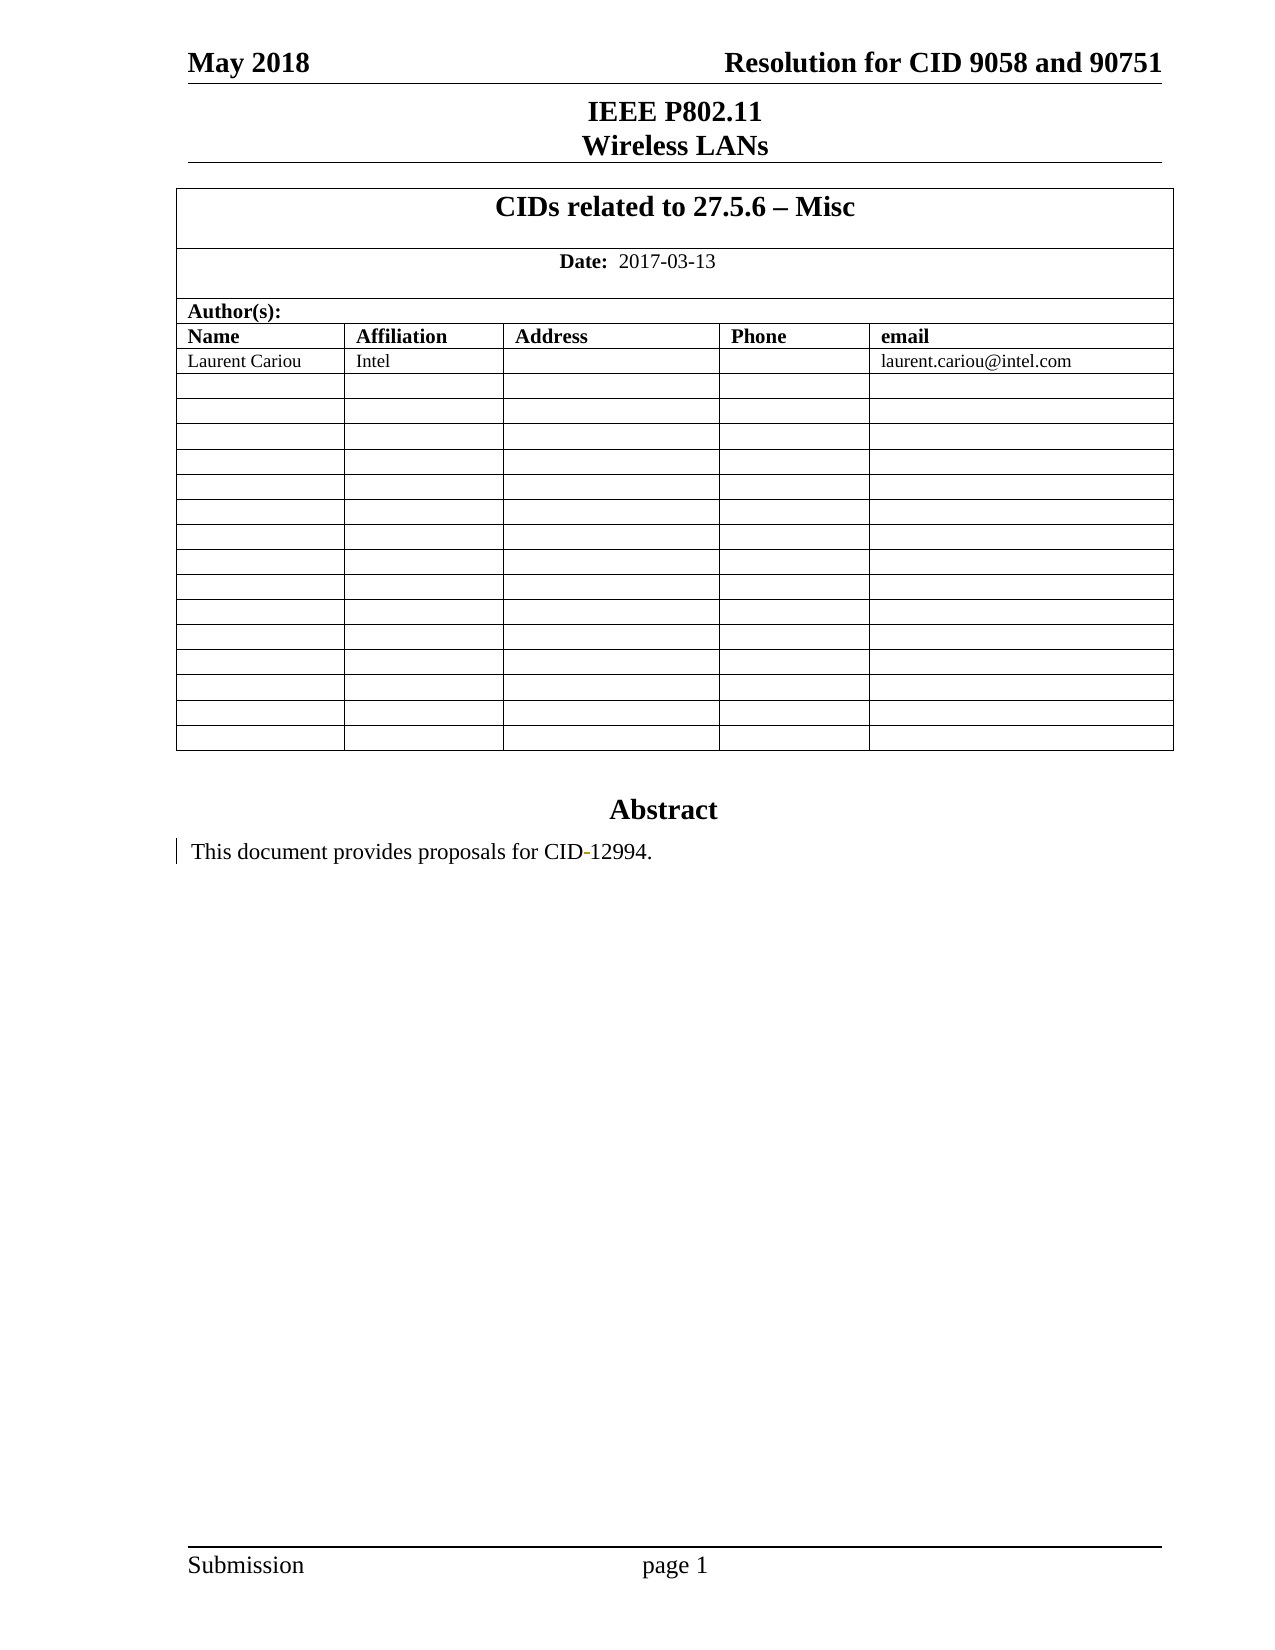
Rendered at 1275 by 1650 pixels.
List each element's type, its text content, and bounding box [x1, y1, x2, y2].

table_cell [870, 525, 1173, 549]
table_cell [720, 500, 869, 524]
table_cell [504, 650, 719, 674]
table_cell Date: 2017-03-13 [177, 249, 1173, 298]
table_cell [504, 450, 719, 473]
table_cell [720, 374, 869, 398]
table_cell [720, 525, 869, 549]
table_cell [504, 374, 719, 398]
table_cell [177, 675, 344, 699]
table_cell [345, 650, 503, 674]
table_header CIDs related to 27.5.6 – Misc [177, 189, 1173, 248]
table_cell [504, 399, 719, 423]
table_cell [345, 550, 503, 574]
table_cell Intel [345, 349, 503, 373]
table_cell [720, 650, 869, 674]
text IEEE P802.11 Wireless LANs [187, 94, 1162, 163]
table_cell [177, 525, 344, 549]
table_cell [504, 600, 719, 624]
table_cell Author(s): [177, 299, 1173, 323]
table_cell Phone [720, 324, 869, 348]
table_cell [720, 450, 869, 473]
table_cell [177, 475, 344, 499]
table_cell [504, 726, 719, 750]
table_cell [504, 475, 719, 499]
table_cell [870, 399, 1173, 423]
table_cell [870, 450, 1173, 473]
table_cell [720, 726, 869, 750]
table_cell Name [177, 324, 344, 348]
table_cell [870, 550, 1173, 574]
table_cell laurent.cariou@intel.com [870, 349, 1173, 373]
table_cell [504, 575, 719, 599]
table_cell [720, 349, 869, 373]
table_cell [177, 575, 344, 599]
table_cell [345, 625, 503, 649]
table_cell [720, 575, 869, 599]
table_cell [177, 424, 344, 448]
table_cell [345, 701, 503, 724]
table_cell [870, 575, 1173, 599]
table_cell [177, 650, 344, 674]
table_cell [870, 475, 1173, 499]
table_cell [504, 675, 719, 699]
table_cell [177, 625, 344, 649]
table_cell [720, 424, 869, 448]
table_cell [177, 450, 344, 473]
table_cell [345, 525, 503, 549]
table_cell [870, 424, 1173, 448]
table_cell [345, 450, 503, 473]
table_cell [870, 701, 1173, 724]
table_cell [870, 675, 1173, 699]
table_cell [345, 575, 503, 599]
table_cell [504, 349, 719, 373]
table_cell [870, 374, 1173, 398]
table_cell [504, 625, 719, 649]
table_cell [870, 726, 1173, 750]
table_cell [720, 550, 869, 574]
table_cell [720, 625, 869, 649]
table_cell [345, 500, 503, 524]
table_cell email [870, 324, 1173, 348]
table_cell [504, 424, 719, 448]
table_cell [345, 600, 503, 624]
table_cell [504, 701, 719, 724]
table_cell Affiliation [345, 324, 503, 348]
table_cell [177, 726, 344, 750]
table_cell [345, 475, 503, 499]
table_cell [177, 550, 344, 574]
table_cell [345, 726, 503, 750]
table_cell [720, 701, 869, 724]
table_cell [177, 701, 344, 724]
table_cell [177, 600, 344, 624]
table_cell [870, 625, 1173, 649]
table_cell [870, 600, 1173, 624]
table_cell [720, 399, 869, 423]
table_cell [720, 675, 869, 699]
table_cell [504, 500, 719, 524]
table_cell [504, 550, 719, 574]
table_cell [345, 424, 503, 448]
table_cell [177, 399, 344, 423]
table_cell Laurent Cariou [177, 349, 344, 373]
table_cell [870, 650, 1173, 674]
table_cell [177, 500, 344, 524]
table_cell [504, 525, 719, 549]
table_cell Address [504, 324, 719, 348]
table_cell [345, 675, 503, 699]
table_cell [345, 399, 503, 423]
table_cell [177, 374, 344, 398]
table_cell [720, 475, 869, 499]
table_cell [720, 600, 869, 624]
table_cell [345, 374, 503, 398]
table_cell [870, 500, 1173, 524]
